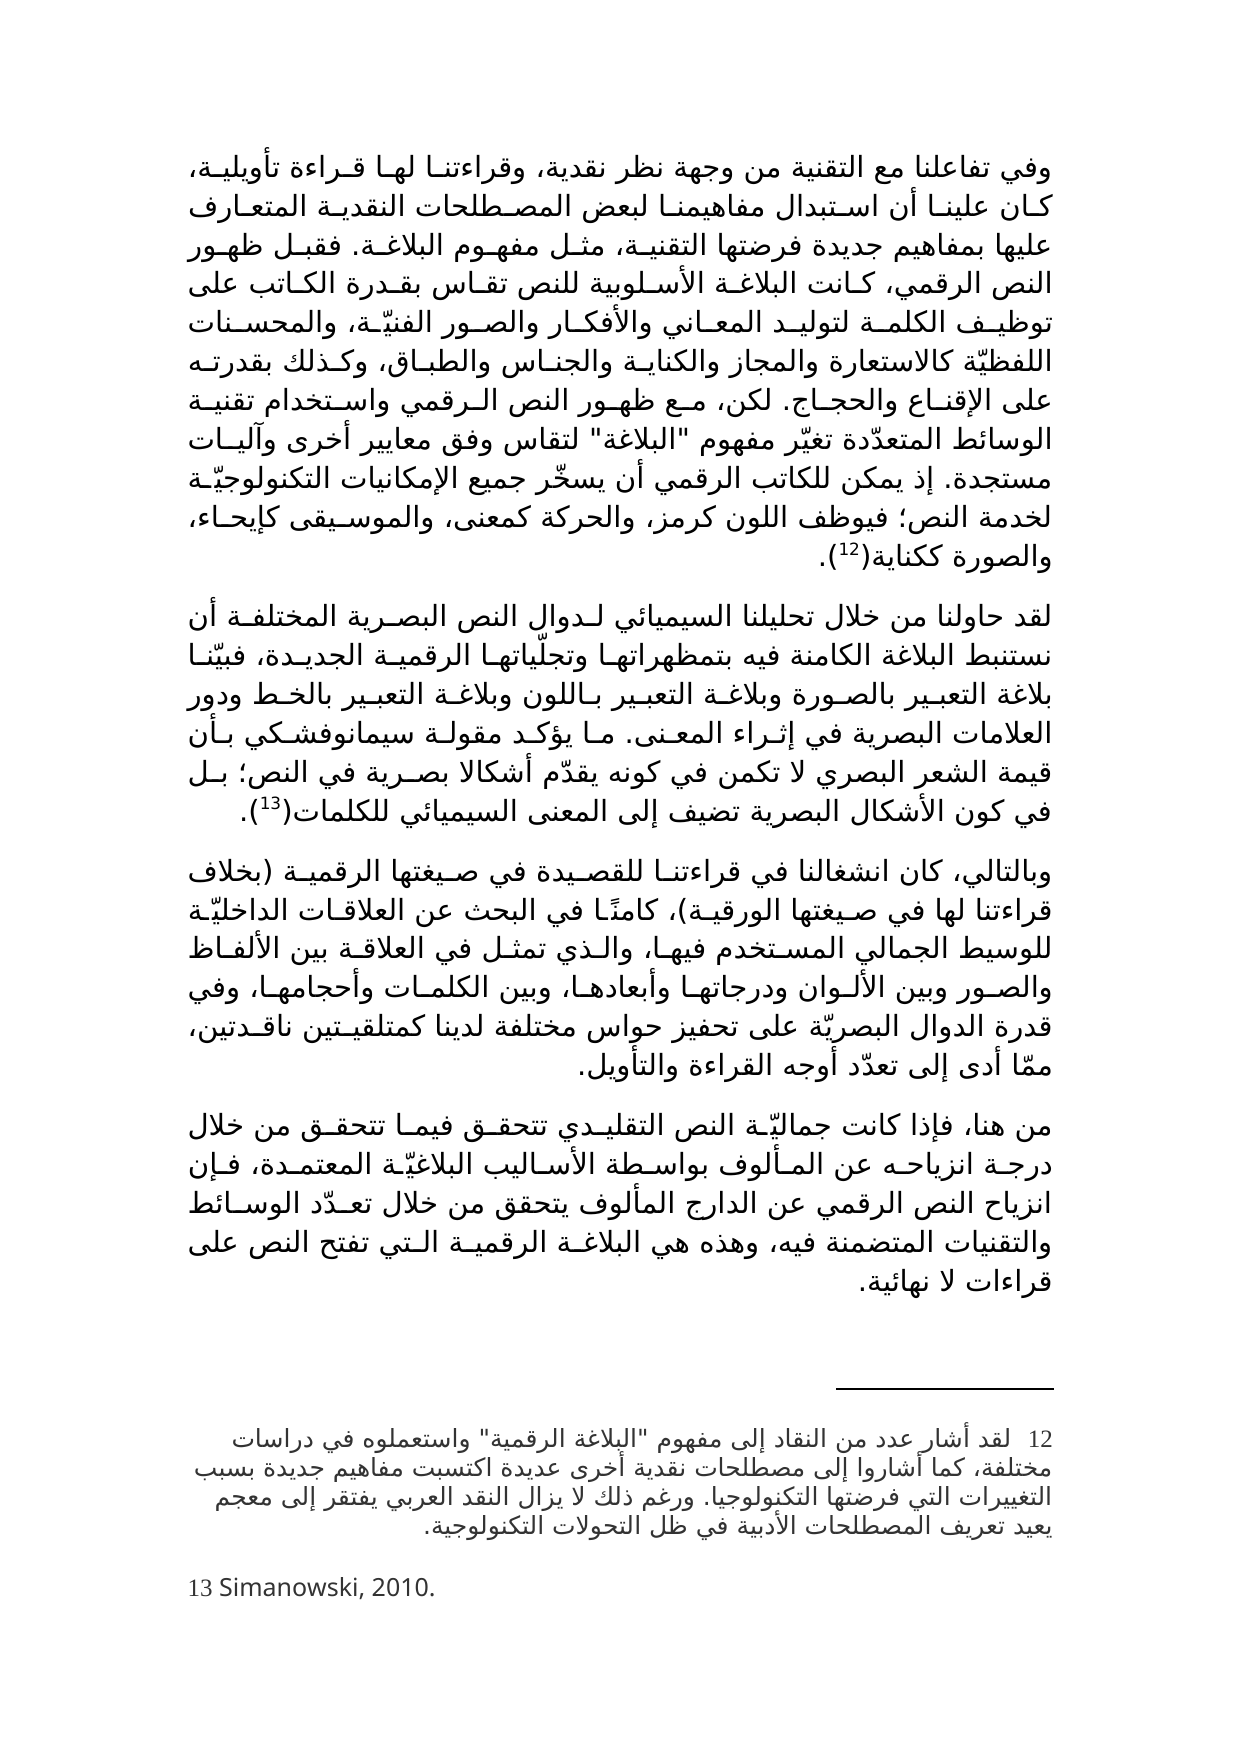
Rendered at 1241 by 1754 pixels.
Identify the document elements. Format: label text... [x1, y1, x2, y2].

text من هنا، فإذا كانت جماليّة النص التقليدي تتحقق فيما تتحقق من خلال درجة انزياحه عن المألوف بواسطة الأساليب البلاغيّة المعتمدة، فإن انزياح النص الرقمي عن الدارج المألوف يتحقق من خلال تعدّد الوسائط والتقنيات المتضمنة فيه، وهذه هي البلاغة الرقمية التي تفتح النص على قراءات لا نهائية. [187, 1108, 1053, 1298]
text وفي تفاعلنا مع التقنية من وجهة نظر نقدية، وقراءتنا لها قراءة تأويلية، كان علينا أن استبدال مفاهيمنا لبعض المصطلحات النقدية المتعارف عليها بمفاهيم جديدة فرضتها التقنية، مثل مفهوم البلاغة. فقبل ظهور النص الرقمي، كانت البلاغة الأسلوبية للنص تقاس بقدرة الكاتب على توظيف الكلمة لتوليد المعاني والأفكار والصور الفنيّة، والمحسنات اللفظيّة كالاستعارة والمجاز والكناية والجناس والطباق، وكذلك بقدرته على الإقناع والحجاج. لكن، مع ظهور النص الرقمي واستخدام تقنية الوسائط المتعدّدة تغيّر مفهوم "البلاغة" لتقاس وفق معايير أخرى وآليات مستجدة. إذ يمكن للكاتب الرقمي أن يسخّر جميع الإمكانيات التكنولوجيّة لخدمة النص؛ فيوظف اللون كرمز، والحركة كمعنى، والموسيقى كإيحاء، والصورة ككناية(). [187, 150, 1053, 573]
text لقد حاولنا من خلال تحليلنا السيميائي لدوال النص البصرية المختلفة أن نستنبط البلاغة الكامنة فيه بتمظهراتها وتجلّياتها الرقمية الجديدة، فبيّنا بلاغة التعبير بالصورة وبلاغة التعبير باللون وبلاغة التعبير بالخط ودور العلامات البصرية في إثراء المعنى. ما يؤكد مقولة سيمانوفشكي بأن قيمة الشعر البصري لا تكمن في كونه يقدّم أشكالا بصرية في النص؛ بل في كون الأشكال البصرية تضيف إلى المعنى السيميائي للكلمات(). [187, 599, 1053, 828]
text وبالتالي، كان انشغالنا في قراءتنا للقصيدة في صيغتها الرقمية (بخلاف قراءتنا لها في صيغتها الورقية)، كامنًا في البحث عن العلاقات الداخليّة للوسيط الجمالي المستخدم فيها، والذي تمثل في العلاقة بين الألفاظ والصور وبين الألوان ودرجاتها وأبعادها، وبين الكلمات وأحجامها، وفي قدرة الدوال البصريّة على تحفيز حواس مختلفة لدينا كمتلقيتين ناقدتين، ممّا أدى إلى تعدّد أوجه القراءة والتأويل. [187, 854, 1053, 1083]
